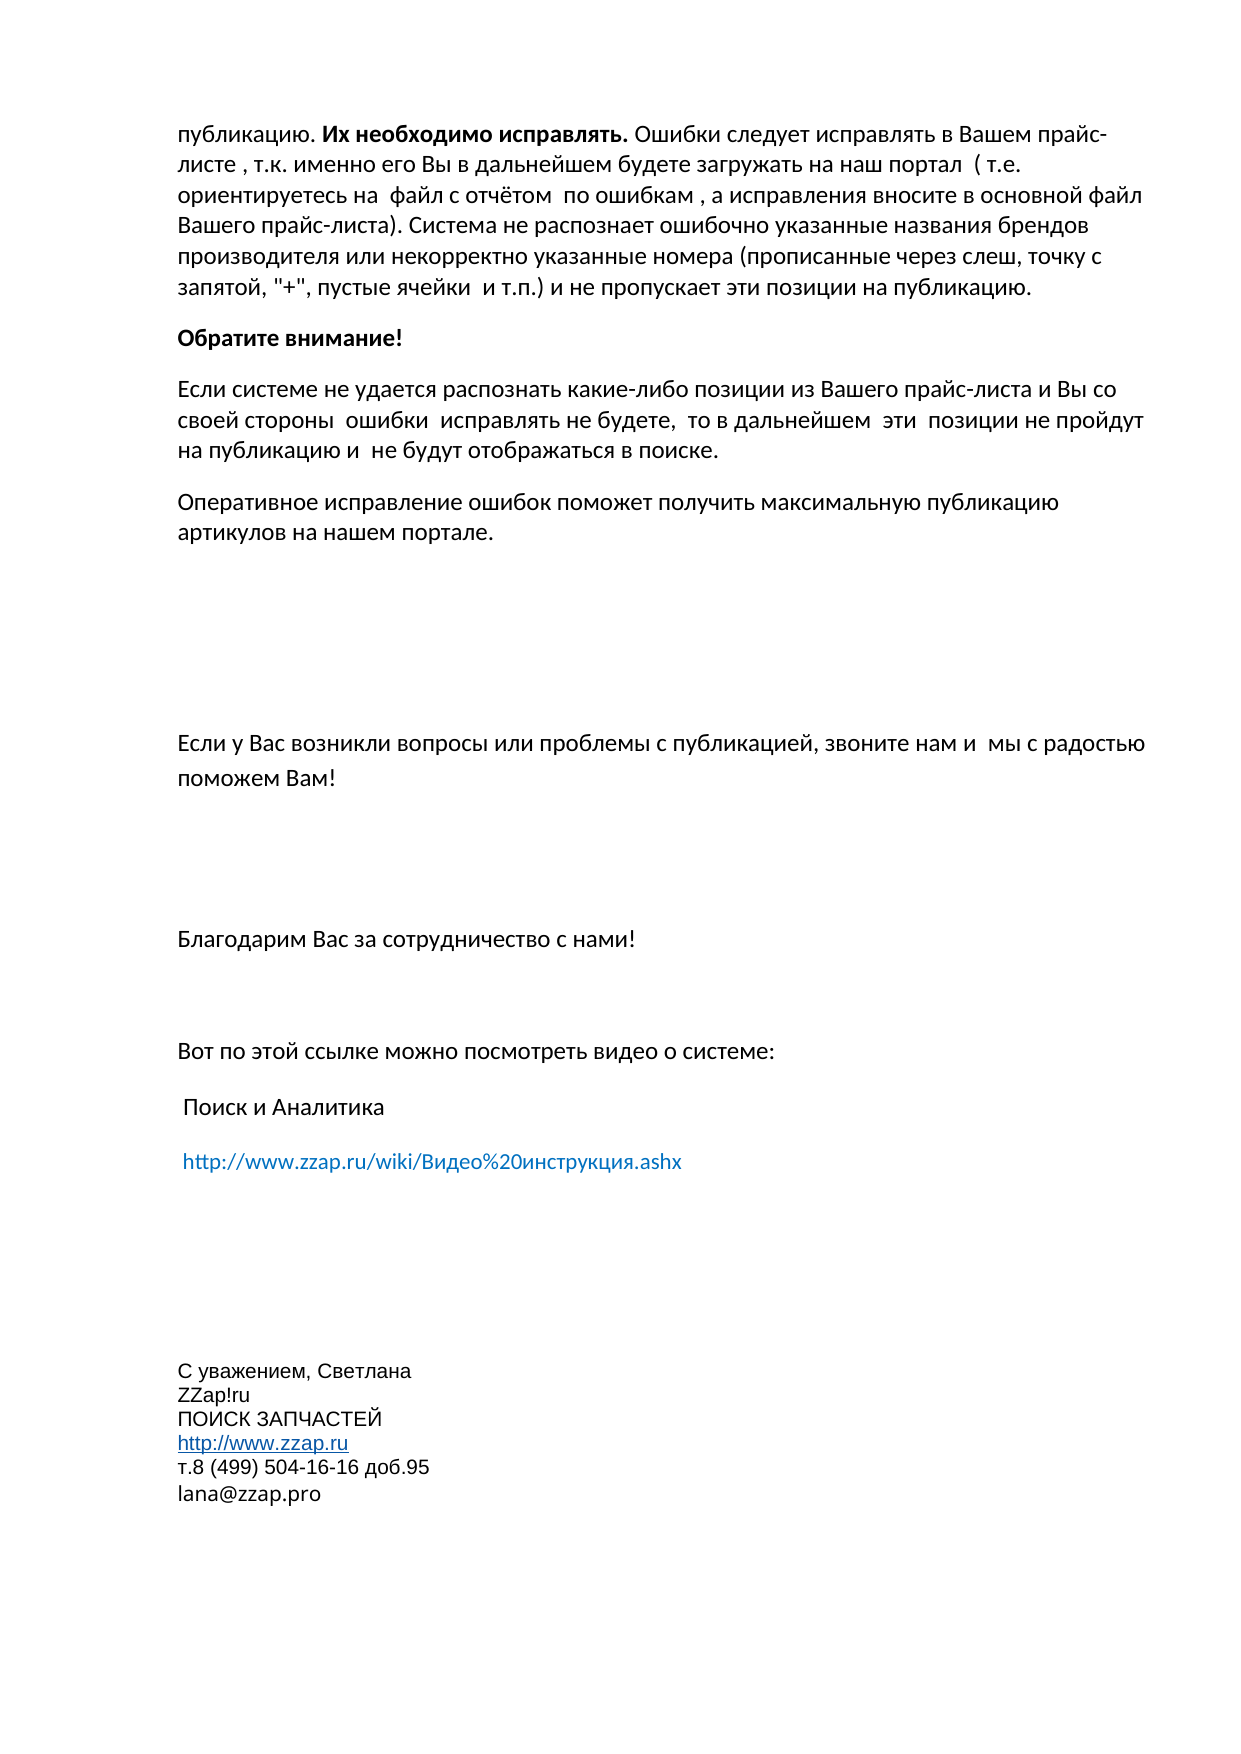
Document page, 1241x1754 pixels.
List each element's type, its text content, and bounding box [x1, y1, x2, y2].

text Если системе не удается распознать какие-либо позиции из Вашего прайс-листа и Вы со своей стороны ошибки исправлять не будете, то в дальнейшем эти позиции не пройдут на публикацию и не будут отображаться в поиске. [177, 373, 1152, 465]
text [177, 118, 1152, 301]
text Обратите внимание! [177, 322, 1152, 353]
text Поиск и Аналитика [177, 1091, 1152, 1122]
text С уважением, Светлана ZZap!ru ПОИСК ЗАПЧАСТЕЙ http://www.zzap.ru т.8 (499) 504-16-16 доб.95 [177, 1359, 1152, 1479]
text Вот по этой ссылке можно посмотреть видео о системе: [177, 1035, 1152, 1066]
text Оперативное исправление ошибок поможет получить максимальную публикацию артикулов на нашем портале. [177, 486, 1152, 547]
text lana@zzap.pro [177, 1479, 1152, 1507]
text Если у Вас возникли вопросы или проблемы с публикацией, звоните нам и мы с радостью поможем Вам! [177, 727, 1152, 792]
text Благодарим Вас за сотрудничество с нами! [177, 924, 1152, 954]
text http://www.zzap.ru/wiki/Видео%20инструкция.ashx [177, 1147, 1152, 1175]
